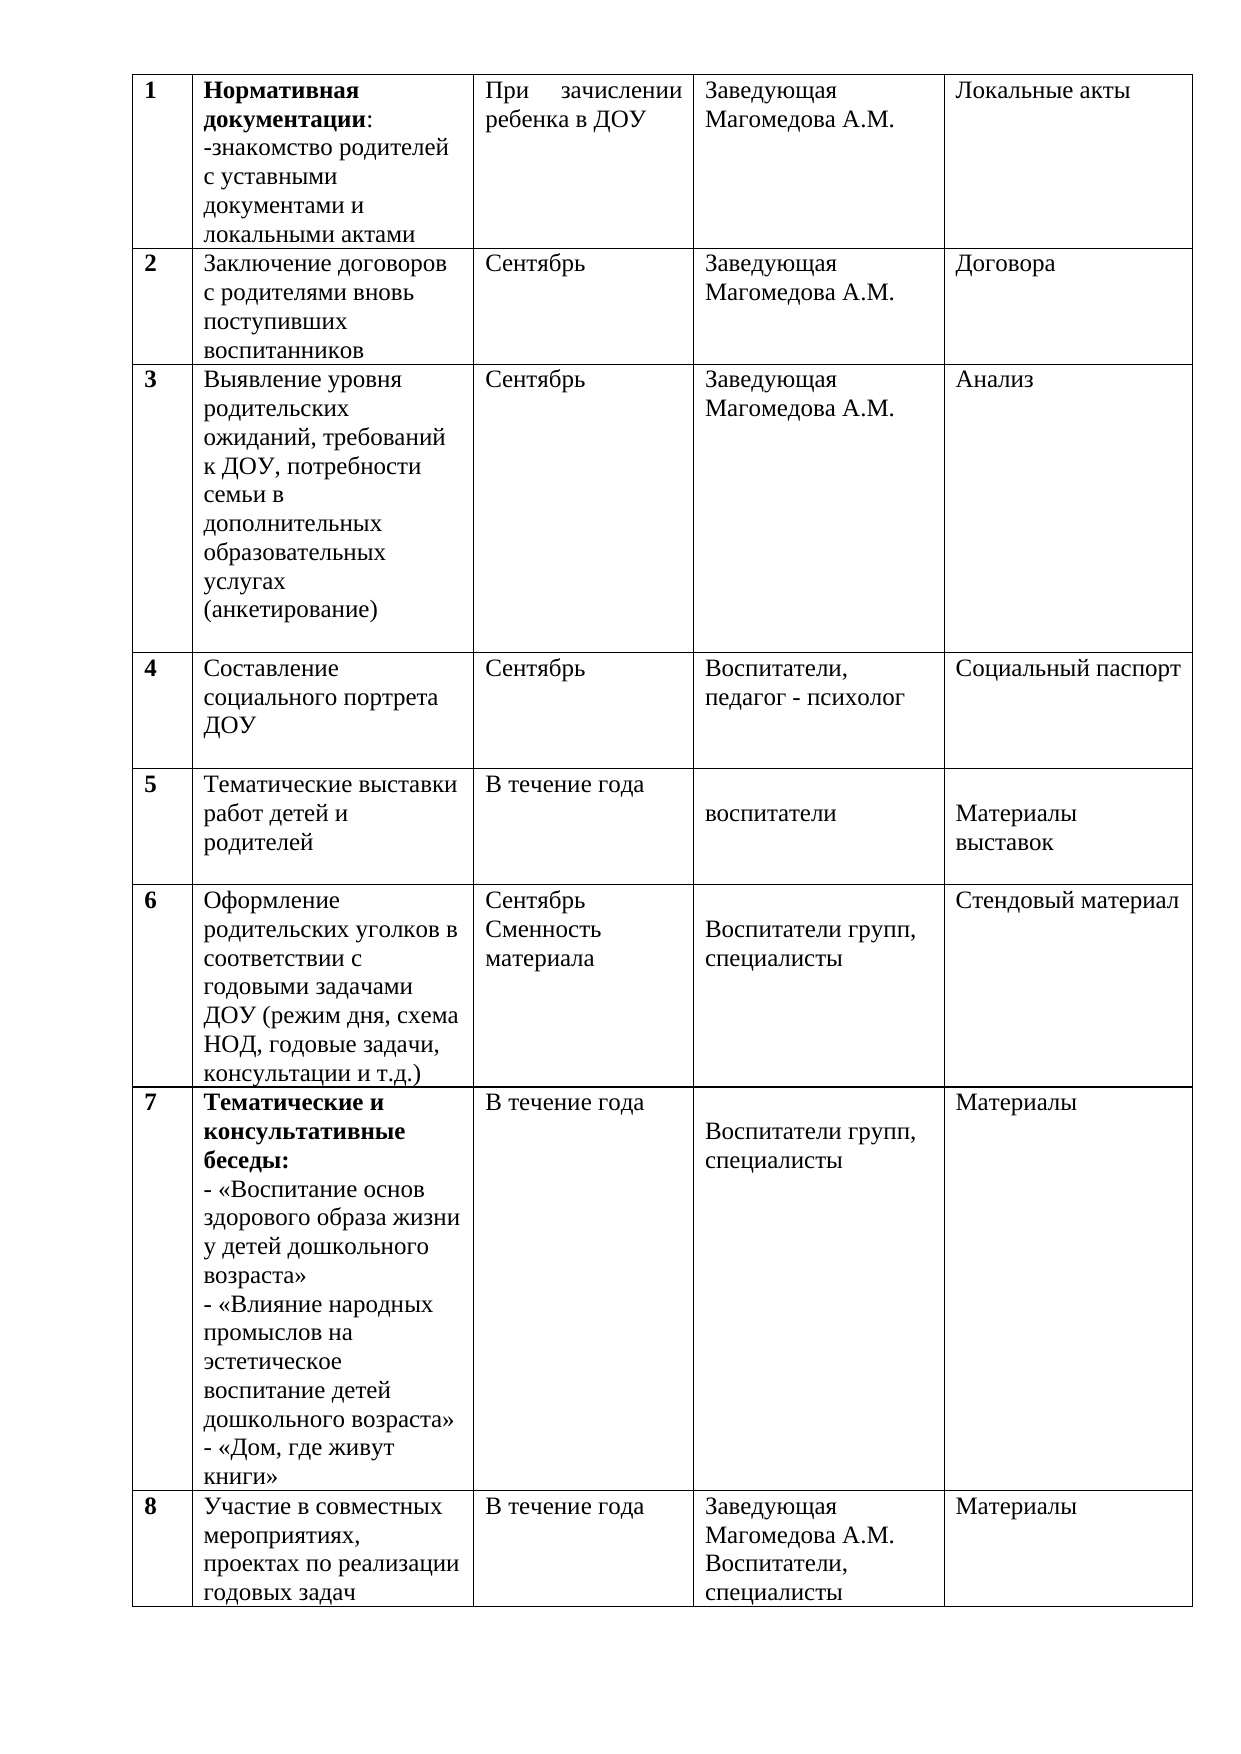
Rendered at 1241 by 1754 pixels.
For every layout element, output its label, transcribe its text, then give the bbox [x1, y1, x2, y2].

table_cell Оформление родительских уголков в соответствии с годовыми задачами ДОУ (режим дня, схема НОД, годовые задачи, консультации и т.д.) [193, 885, 473, 1086]
table_cell При зачислении ребенка в ДОУ [474, 75, 693, 247]
table_cell Заведующая Магомедова А.М. [694, 249, 944, 363]
table_cell В течение года [474, 1491, 693, 1606]
table_cell Договора [945, 249, 1192, 363]
table_cell Составление социального портрета ДОУ [193, 653, 473, 768]
table_cell 1 [133, 75, 192, 247]
table_cell Сентябрь [474, 249, 693, 363]
table_cell Материалы [945, 1088, 1192, 1490]
table_cell Участие в совместных мероприятиях, проектах по реализации годовых задач [193, 1491, 473, 1606]
table_cell В течение года [474, 1088, 693, 1490]
table_cell 2 [133, 249, 192, 363]
table_cell Социальный паспорт [945, 653, 1192, 768]
table_cell Материалы [945, 1491, 1192, 1606]
table_cell Заведующая Магомедова А.М. [694, 365, 944, 652]
table_cell Сентябрь Сменность материала [474, 885, 693, 1086]
table_cell В течение года [474, 769, 693, 884]
table_cell Стендовый материал [945, 885, 1192, 1086]
table_cell Нормативная документации: -знакомство родителей с уставными документами и локальными актами [193, 75, 473, 247]
table_cell Сентябрь [474, 365, 693, 652]
table_cell 8 [133, 1491, 192, 1606]
table_cell Тематические выставки работ детей и родителей [193, 769, 473, 884]
table_cell 3 [133, 365, 192, 652]
table_cell Выявление уровня родительских ожиданий, требований к ДОУ, потребности семьи в дополнительных образовательных услугах (анкетирование) [193, 365, 473, 652]
table_cell Заведующая Магомедова А.М. [694, 75, 944, 247]
table_cell Заведующая Магомедова А.М. Воспитатели, специалисты [694, 1491, 944, 1606]
table_cell Воспитатели групп, специалисты [694, 885, 944, 1086]
table_cell 5 [133, 769, 192, 884]
table_cell Сентябрь [474, 653, 693, 768]
table_cell 4 [133, 653, 192, 768]
table_cell Воспитатели групп, специалисты [694, 1088, 944, 1490]
table_cell 7 [133, 1088, 192, 1490]
table_cell 6 [133, 885, 192, 1086]
table_cell Воспитатели, педагог - психолог [694, 653, 944, 768]
table_cell воспитатели [694, 769, 944, 884]
table_cell Анализ [945, 365, 1192, 652]
table_cell Локальные акты [945, 75, 1192, 247]
table_cell Заключение договоров с родителями вновь поступивших воспитанников [193, 249, 473, 363]
table_cell Материалы выставок [945, 769, 1192, 884]
table_cell Тематические и консультативные беседы: - «Воспитание основ здорового образа жизни у детей дошкольного возраста» - «Влияние народных промыслов на эстетическое воспитание детей дошкольного возраста» - «Дом, где живут книги» [193, 1088, 473, 1490]
